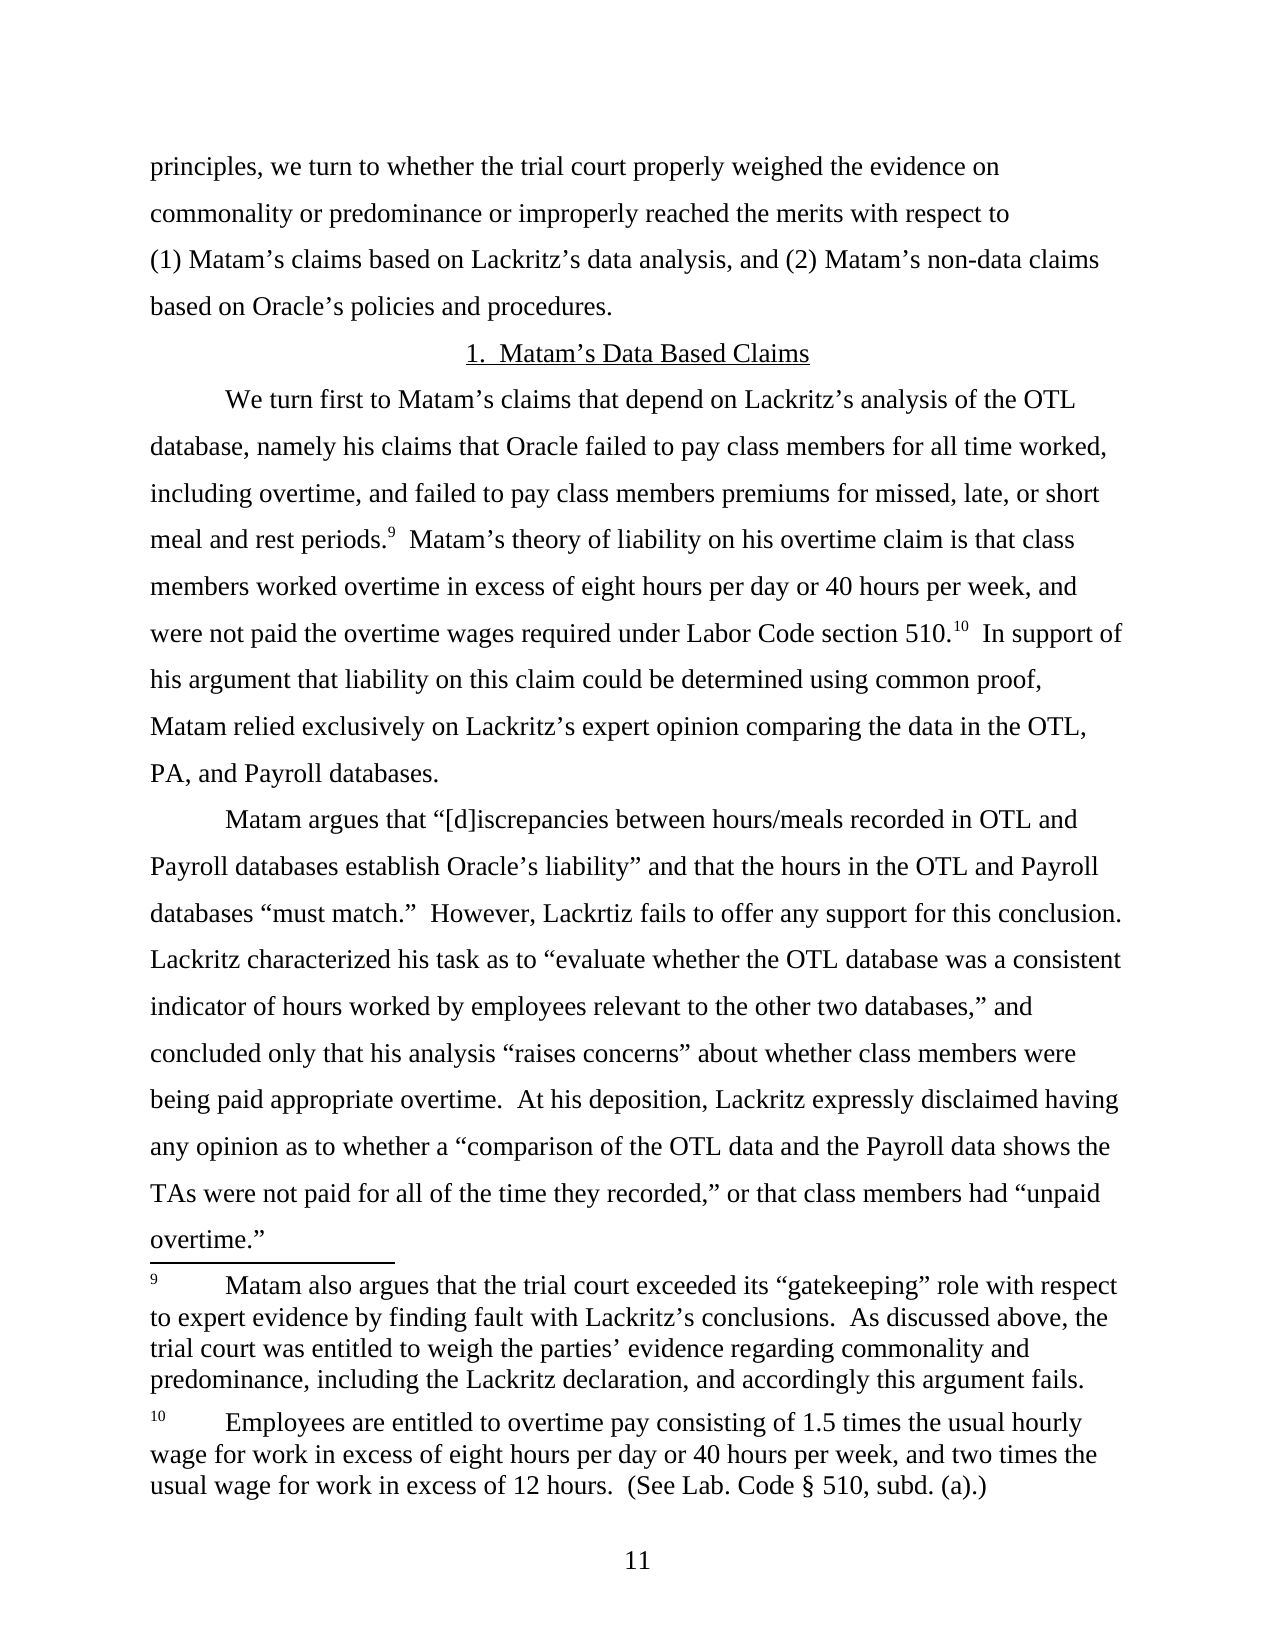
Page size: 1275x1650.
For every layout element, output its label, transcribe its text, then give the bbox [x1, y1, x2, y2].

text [150, 150, 1125, 321]
text We turn first to Matam’s claims that depend on Lackritz’s analysis of the OTL database, namely his claims that Oracle failed to pay class members for all time worked, including overtime, and failed to pay class members premiums for missed, late, or short meal and rest periods. Matam’s theory of liability on his overtime claim is that class members worked overtime in excess of eight hours per day or 40 hours per week, and were not paid the overtime wages required under Labor Code section 510. In support of his argument that liability on this claim could be determined using common proof, Matam relied exclusively on Lackritz’s expert opinion comparing the data in the OTL, PA, and Payroll databases. [150, 383, 1125, 788]
text Matam argues that “[d]iscrepancies between hours/meals recorded in OTL and Payroll databases establish Oracle’s liability” and that the hours in the OTL and Payroll databases “must match.” However, Lackrtiz fails to offer any support for this conclusion. Lackritz characterized his task as to “evaluate whether the OTL database was a consistent indicator of hours worked by employees relevant to the other two databases,” and concluded only that his analysis “raises concerns” about whether class members were being paid appropriate overtime. At his deposition, Lackritz expressly disclaimed having any opinion as to whether a “comparison of the OTL data and the Payroll data shows the TAs were not paid for all of the time they recorded,” or that class members had “unpaid overtime.” [150, 803, 1125, 1254]
text 1. Matam’s Data Based Claims [150, 337, 1125, 368]
